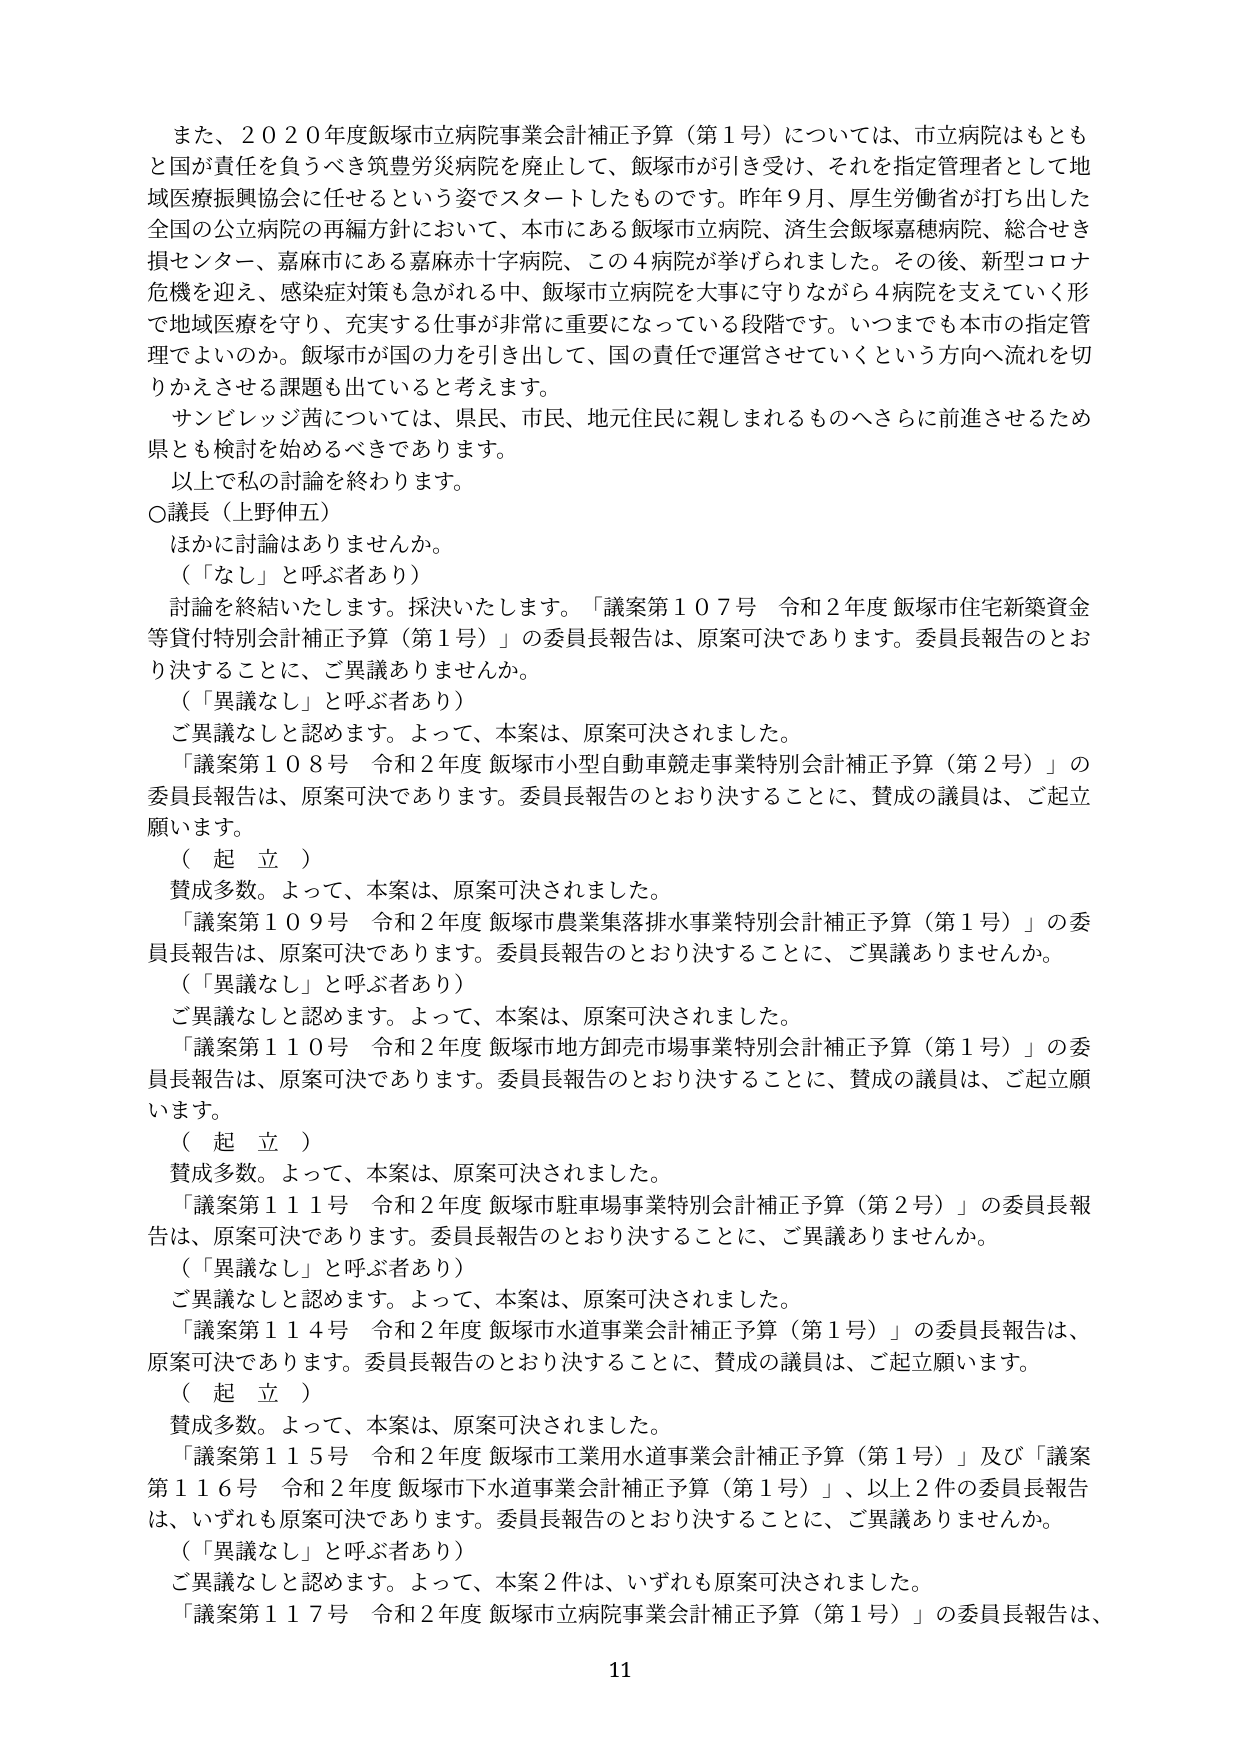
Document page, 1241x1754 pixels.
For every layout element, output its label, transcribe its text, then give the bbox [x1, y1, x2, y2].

text 以上で私の討論を終わります。 [148, 464, 1092, 496]
text 賛成多数。よって、本案は、原案可決されました。 [148, 1408, 1092, 1439]
text 「議案第１１１号 令和２年度 飯塚市駐車場事業特別会計補正予算（第２号）」の委員長報告は、原案可決であります。委員長報告のとおり決することに、ご異議ありませんか。 [148, 1188, 1092, 1251]
text 「議案第１０９号 令和２年度 飯塚市農業集落排水事業特別会計補正予算（第１号）」の委員長報告は、原案可決であります。委員長報告のとおり決することに、ご異議ありませんか。 [148, 905, 1092, 968]
text ほかに討論はありませんか。 [148, 527, 1092, 559]
text （「異議なし」と呼ぶ者あり） [148, 1251, 1092, 1282]
text 討論を終結いたします。採決いたします。「議案第１０７号 令和２年度 飯塚市住宅新築資金等貸付特別会計補正予算（第１号）」の委員長報告は、原案可決であります。委員長報告のとおり決することに、ご異議ありませんか。 [148, 590, 1092, 684]
text 賛成多数。よって、本案は、原案可決されました。 [148, 873, 1092, 905]
text ご異議なしと認めます。よって、本案は、原案可決されました。 [148, 999, 1092, 1031]
text （「異議なし」と呼ぶ者あり） [148, 684, 1092, 716]
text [148, 1597, 1092, 1628]
text ご異議なしと認めます。よって、本案は、原案可決されました。 [148, 1282, 1092, 1314]
text （「異議なし」と呼ぶ者あり） [148, 968, 1092, 999]
text 「議案第１１５号 令和２年度 飯塚市工業用水道事業会計補正予算（第１号）」及び「議案第１１６号 令和２年度 飯塚市下水道事業会計補正予算（第１号）」、以上２件の委員長報告は、いずれも原案可決であります。委員長報告のとおり決することに、ご異議ありませんか。 [148, 1439, 1092, 1534]
text サンビレッジ茜については、県民、市民、地元住民に親しまれるものへさらに前進させるため、県とも検討を始めるべきであります。 [148, 401, 1092, 464]
text 「議案第１０８号 令和２年度 飯塚市小型自動車競走事業特別会計補正予算（第２号）」の委員長報告は、原案可決であります。委員長報告のとおり決することに、賛成の議員は、ご起立願います。 [148, 747, 1092, 842]
text （ 起 立 ） [148, 1377, 1092, 1408]
text 「議案第１１４号 令和２年度 飯塚市水道事業会計補正予算（第１号）」の委員長報告は、原案可決であります。委員長報告のとおり決することに、賛成の議員は、ご起立願います。 [148, 1314, 1092, 1377]
text ご異議なしと認めます。よって、本案は、原案可決されました。 [148, 716, 1092, 747]
text 賛成多数。よって、本案は、原案可決されました。 [148, 1156, 1092, 1188]
text （ 起 立 ） [148, 842, 1092, 873]
text （「異議なし」と呼ぶ者あり） [148, 1534, 1092, 1565]
text また、２０２０年度飯塚市立病院事業会計補正予算（第１号）については、市立病院はもともと国が責任を負うべき筑豊労災病院を廃止して、飯塚市が引き受け、それを指定管理者として地域医療振興協会に任せるという姿でスタートしたものです。昨年９月、厚生労働省が打ち出した全国の公立病院の再編方針において、本市にある飯塚市立病院、済生会飯塚嘉穂病院、総合せき損センター、嘉麻市にある嘉麻赤十字病院、この４病院が挙げられました。その後、新型コロナ危機を迎え、感染症対策も急がれる中、飯塚市立病院を大事に守りながら４病院を支えていく形で地域医療を守り、充実する仕事が非常に重要になっている段階です。いつまでも本市の指定管理でよいのか。飯塚市が国の力を引き出して、国の責任で運営させていくという方向へ流れを切りかえさせる課題も出ていると考えます。 [148, 118, 1092, 401]
text （「なし」と呼ぶ者あり） [148, 559, 1092, 590]
text ご異議なしと認めます。よって、本案２件は、いずれも原案可決されました。 [148, 1565, 1092, 1597]
text 「議案第１１０号 令和２年度 飯塚市地方卸売市場事業特別会計補正予算（第１号）」の委員長報告は、原案可決であります。委員長報告のとおり決することに、賛成の議員は、ご起立願います。 [148, 1031, 1092, 1125]
text （ 起 立 ） [148, 1125, 1092, 1156]
text ○議長（上野伸五） [148, 496, 1092, 527]
